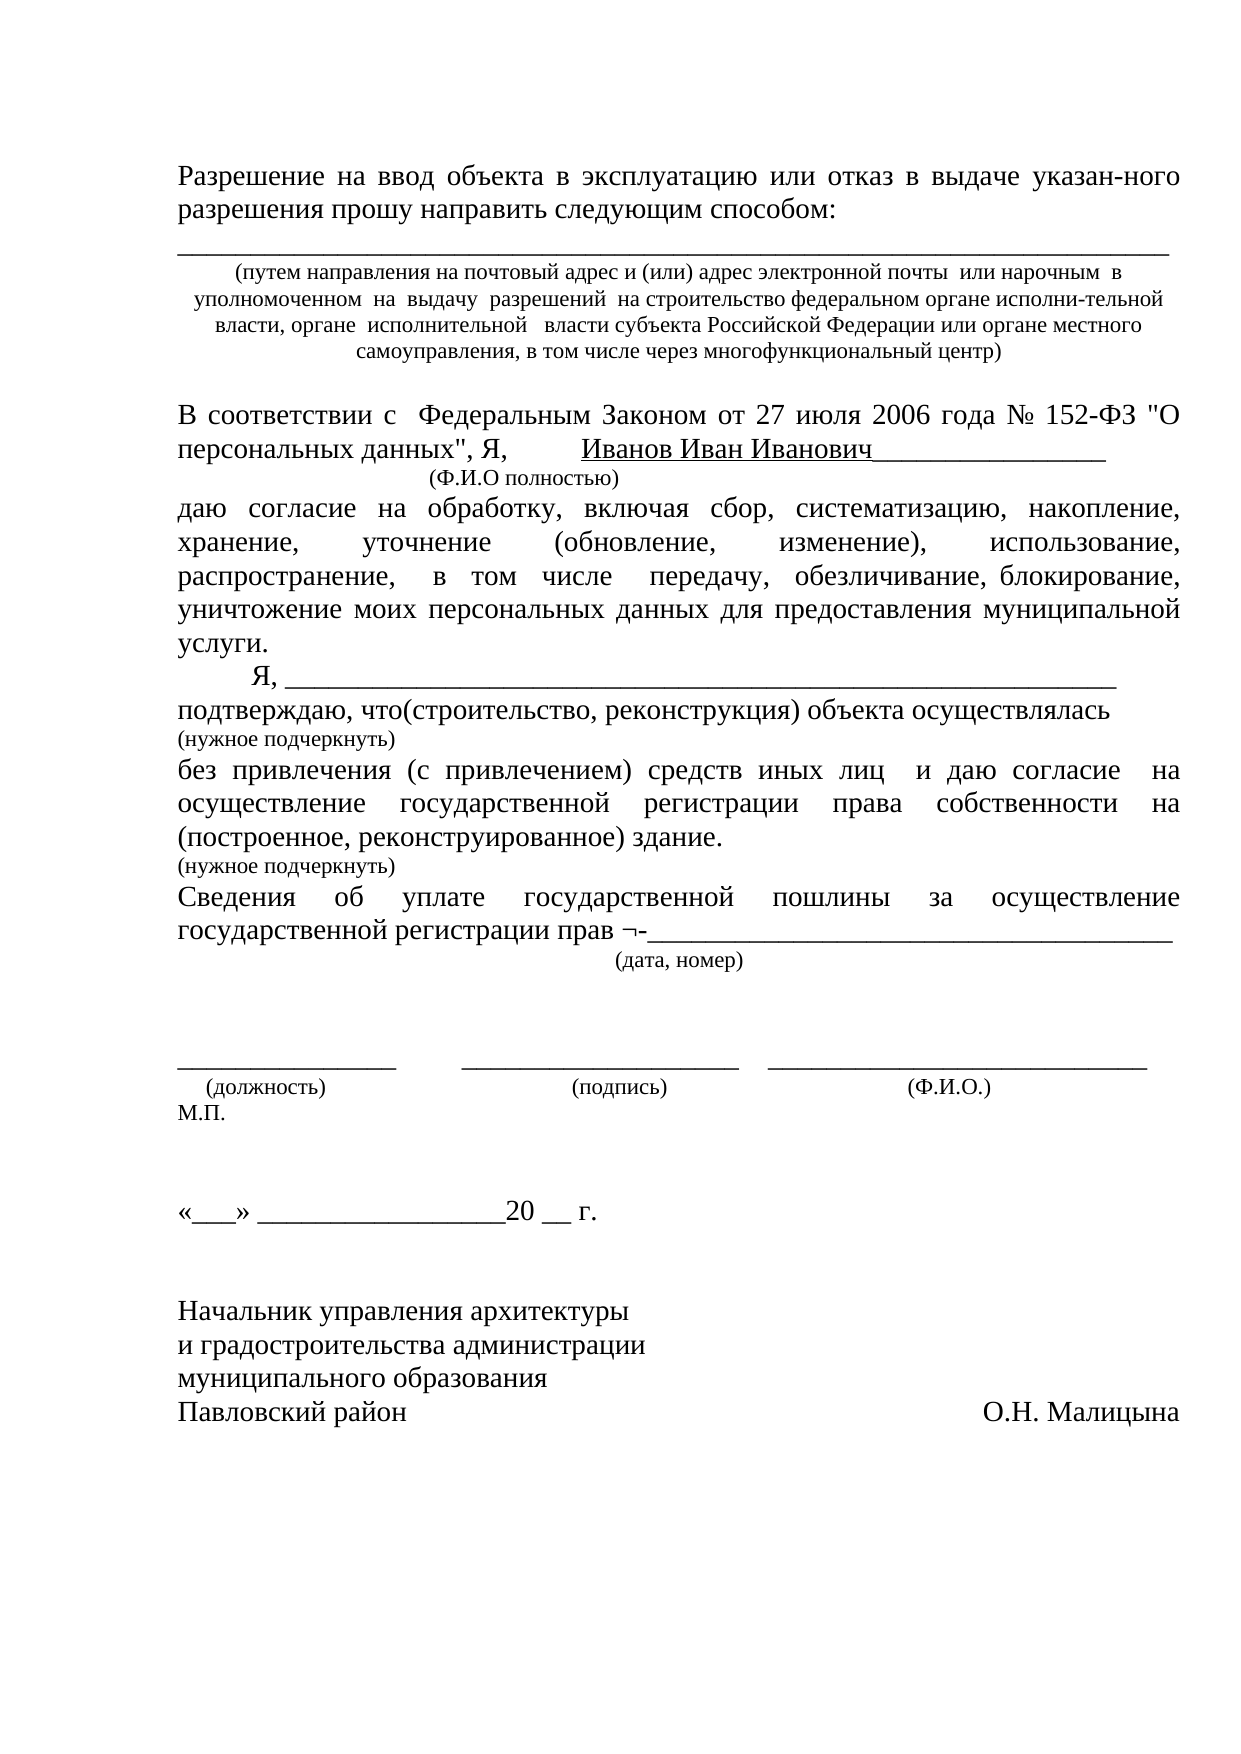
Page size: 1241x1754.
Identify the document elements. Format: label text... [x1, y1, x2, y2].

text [177, 225, 1181, 258]
text Сведения об уплате государственной пошлины за осуществление государственной регистрации прав ¬-____________________________________ [177, 879, 1181, 946]
text Павловский район О.Н. Малицына [177, 1394, 1181, 1427]
text Разрешение на ввод объекта в эксплуатацию или отказ в выдаче указан-ного разрешения прошу направить следующим способом: [177, 158, 1181, 225]
text (должность) (подпись) (Ф.И.О.) [177, 1073, 1181, 1099]
text подтверждаю, что(строительство, реконструкция) объекта осуществлялась [177, 692, 1181, 725]
text (Ф.И.О полностью) [177, 464, 1181, 491]
text _______________ ___________________ __________________________ [177, 1039, 1181, 1073]
text М.П. [177, 1099, 1181, 1126]
text даю согласие на обработку, включая сбор, систематизацию, накопление, хранение, уточнение (обновление, изменение), использование, распространение, в том числе передачу, обезличивание, блокирование, уничтожение моих персональных данных для предоставления муниципальной услуги. [177, 491, 1181, 658]
text Начальник управления архитектуры [177, 1293, 1181, 1327]
text Я, _________________________________________________________ [177, 658, 1181, 692]
text (нужное подчеркнуть) [177, 725, 1181, 752]
text и градостроительства администрации [177, 1327, 1181, 1360]
text без привлечения (с привлечением) средств иных лиц и даю согласие на осуществление государственной регистрации права собственности на (построенное, реконструированное) здание. [177, 752, 1181, 852]
text (нужное подчеркнуть) [177, 852, 1181, 879]
text муниципального образования [177, 1360, 1181, 1394]
text «___» _________________20 __ г. [177, 1193, 1181, 1226]
text В соответствии с Федеральным Законом от 27 июля 2006 года № 152-ФЗ "О персональных данных", Я, Иванов Иван Иванович________________ [177, 397, 1181, 464]
text (путем направления на почтовый адрес и (или) адрес электронной почты или нарочным в уполномоченном на выдачу разрешений на строительство федеральном органе исполни-тельной власти, органе исполнительной власти субъекта Российской Федерации или органе местного самоуправления, в том числе через многофункциональный центр) [177, 258, 1181, 364]
text (дата, номер) [177, 946, 1181, 972]
